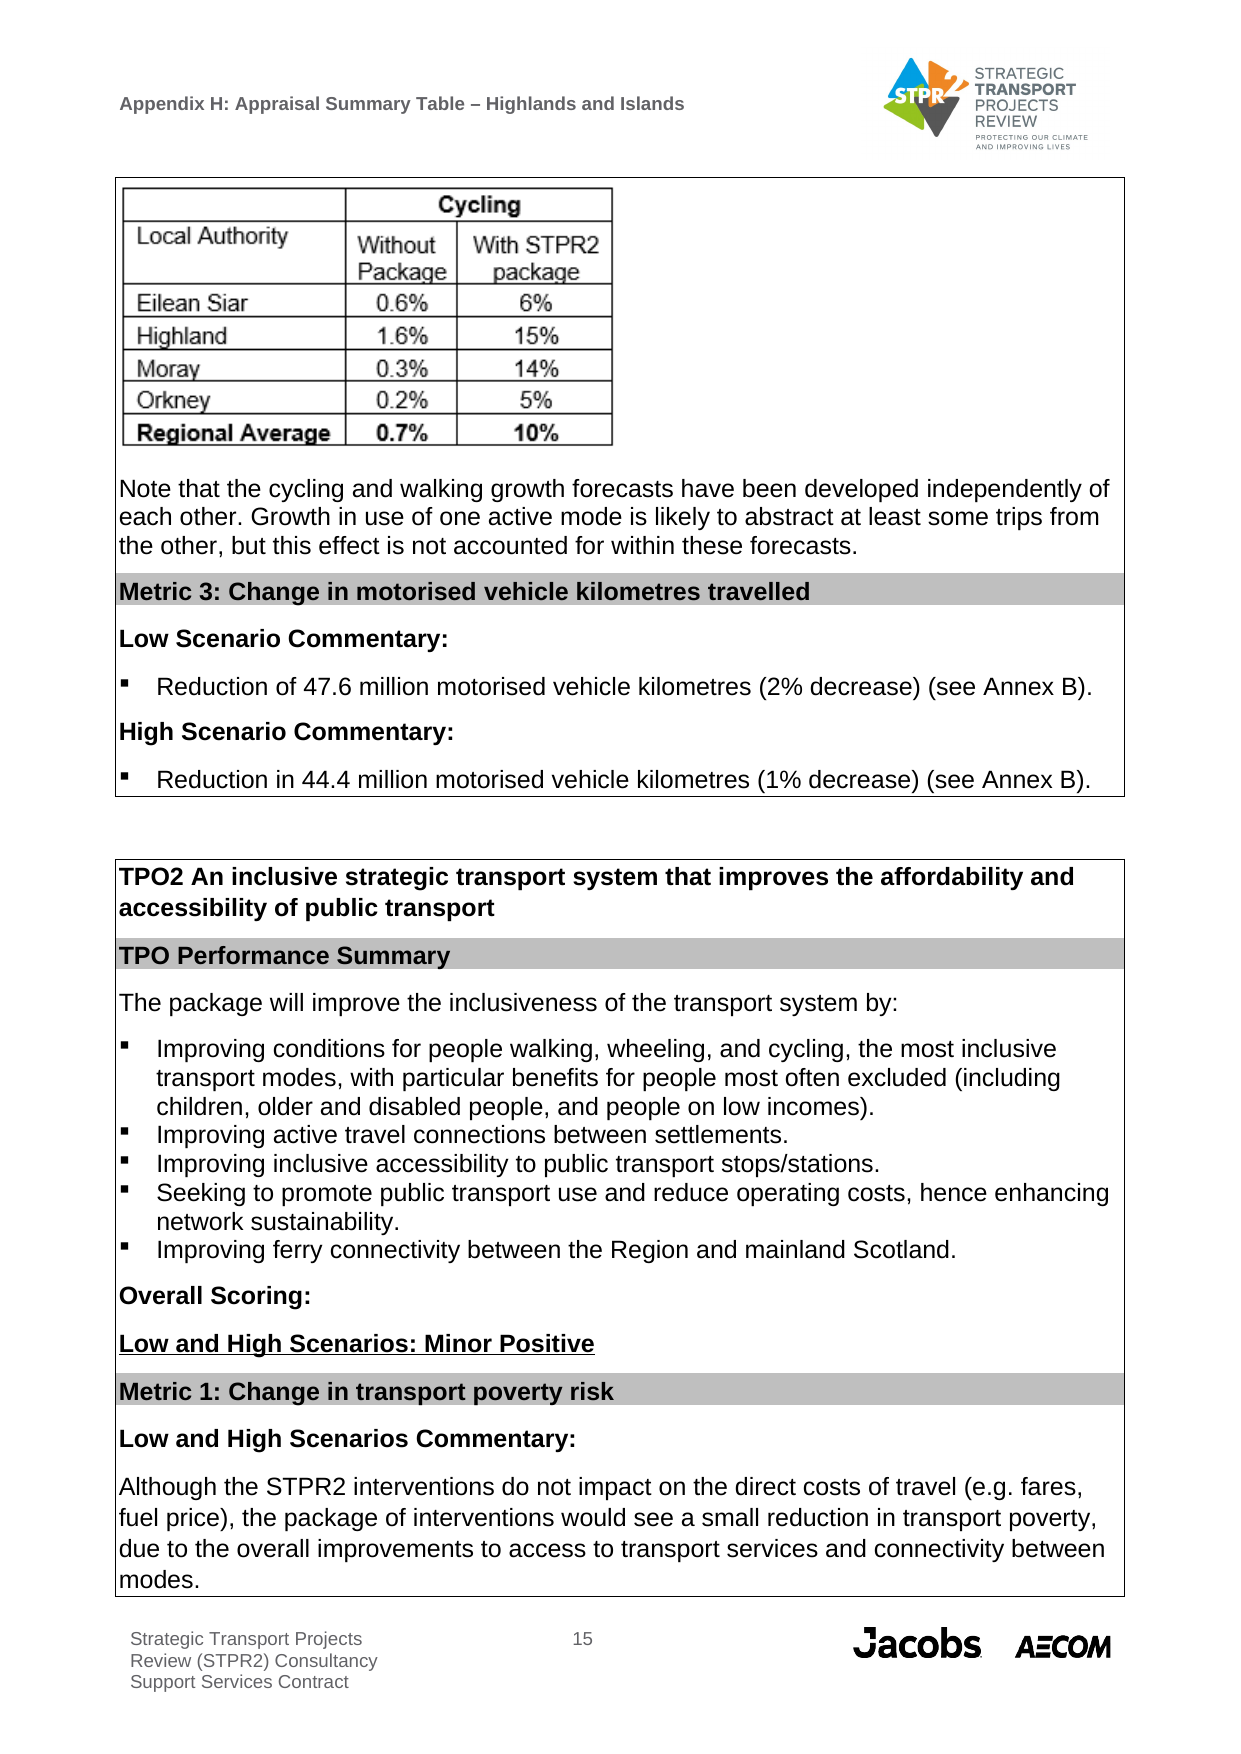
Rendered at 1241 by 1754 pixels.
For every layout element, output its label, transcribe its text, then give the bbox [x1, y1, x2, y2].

picture [861, 47, 1111, 160]
text Reduction of 47.6 million motorised vehicle kilometres (2% decrease) (see Annex B). [116, 669, 1124, 701]
text Low and High Scenarios Commentary: [116, 1421, 1124, 1453]
text Overall Scoring: [116, 1278, 1124, 1310]
text The package will improve the inclusiveness of the transport system by: [116, 985, 1124, 1017]
picture [118, 180, 620, 457]
text Note that the cycling and walking growth forecasts have been developed independently of each other. Growth in use of one active mode is likely to abstract at least some trips from the other, but this effect is not accounted for within these forecasts. [116, 470, 1124, 560]
text High Scenario Commentary: [116, 714, 1124, 746]
text Improving active travel connections between settlements. [118, 1120, 1122, 1149]
text Improving conditions for people walking, wheeling, and cycling, the most inclusive transport modes, with particular benefits for people most often excluded (including children, older and disabled people, and people on low incomes). [116, 1031, 1124, 1120]
text Improving ferry connectivity between the Region and mainland Scotland. [118, 1236, 1122, 1264]
text TPO Performance Summary [116, 938, 1124, 969]
text Metric 1: Change in transport poverty risk [116, 1373, 1124, 1405]
text Low Scenario Commentary: [116, 621, 1124, 653]
text TPO2 An inclusive strategic transport system that improves the affordability and accessibility of public transport [116, 860, 1124, 922]
text Seeking to promote public transport use and reduce operating costs, hence enhancing network sustainability. [118, 1178, 1122, 1236]
text Metric 3: Change in motorised vehicle kilometres travelled [116, 573, 1124, 605]
text Reduction in 44.4 million motorised vehicle kilometres (1% decrease) (see Annex B). [116, 762, 1124, 796]
text Low and High Scenarios: Minor Positive [116, 1326, 1124, 1357]
picture [844, 1627, 1111, 1658]
text Although the STPR2 interventions do not impact on the direct costs of travel (e.g. fares, fuel price), the package of interventions would see a small reduction in transport poverty, due to the overall improvements to access to transport services and connectivity between modes. [116, 1469, 1124, 1596]
text Improving inclusive accessibility to public transport stops/stations. [118, 1149, 1122, 1178]
